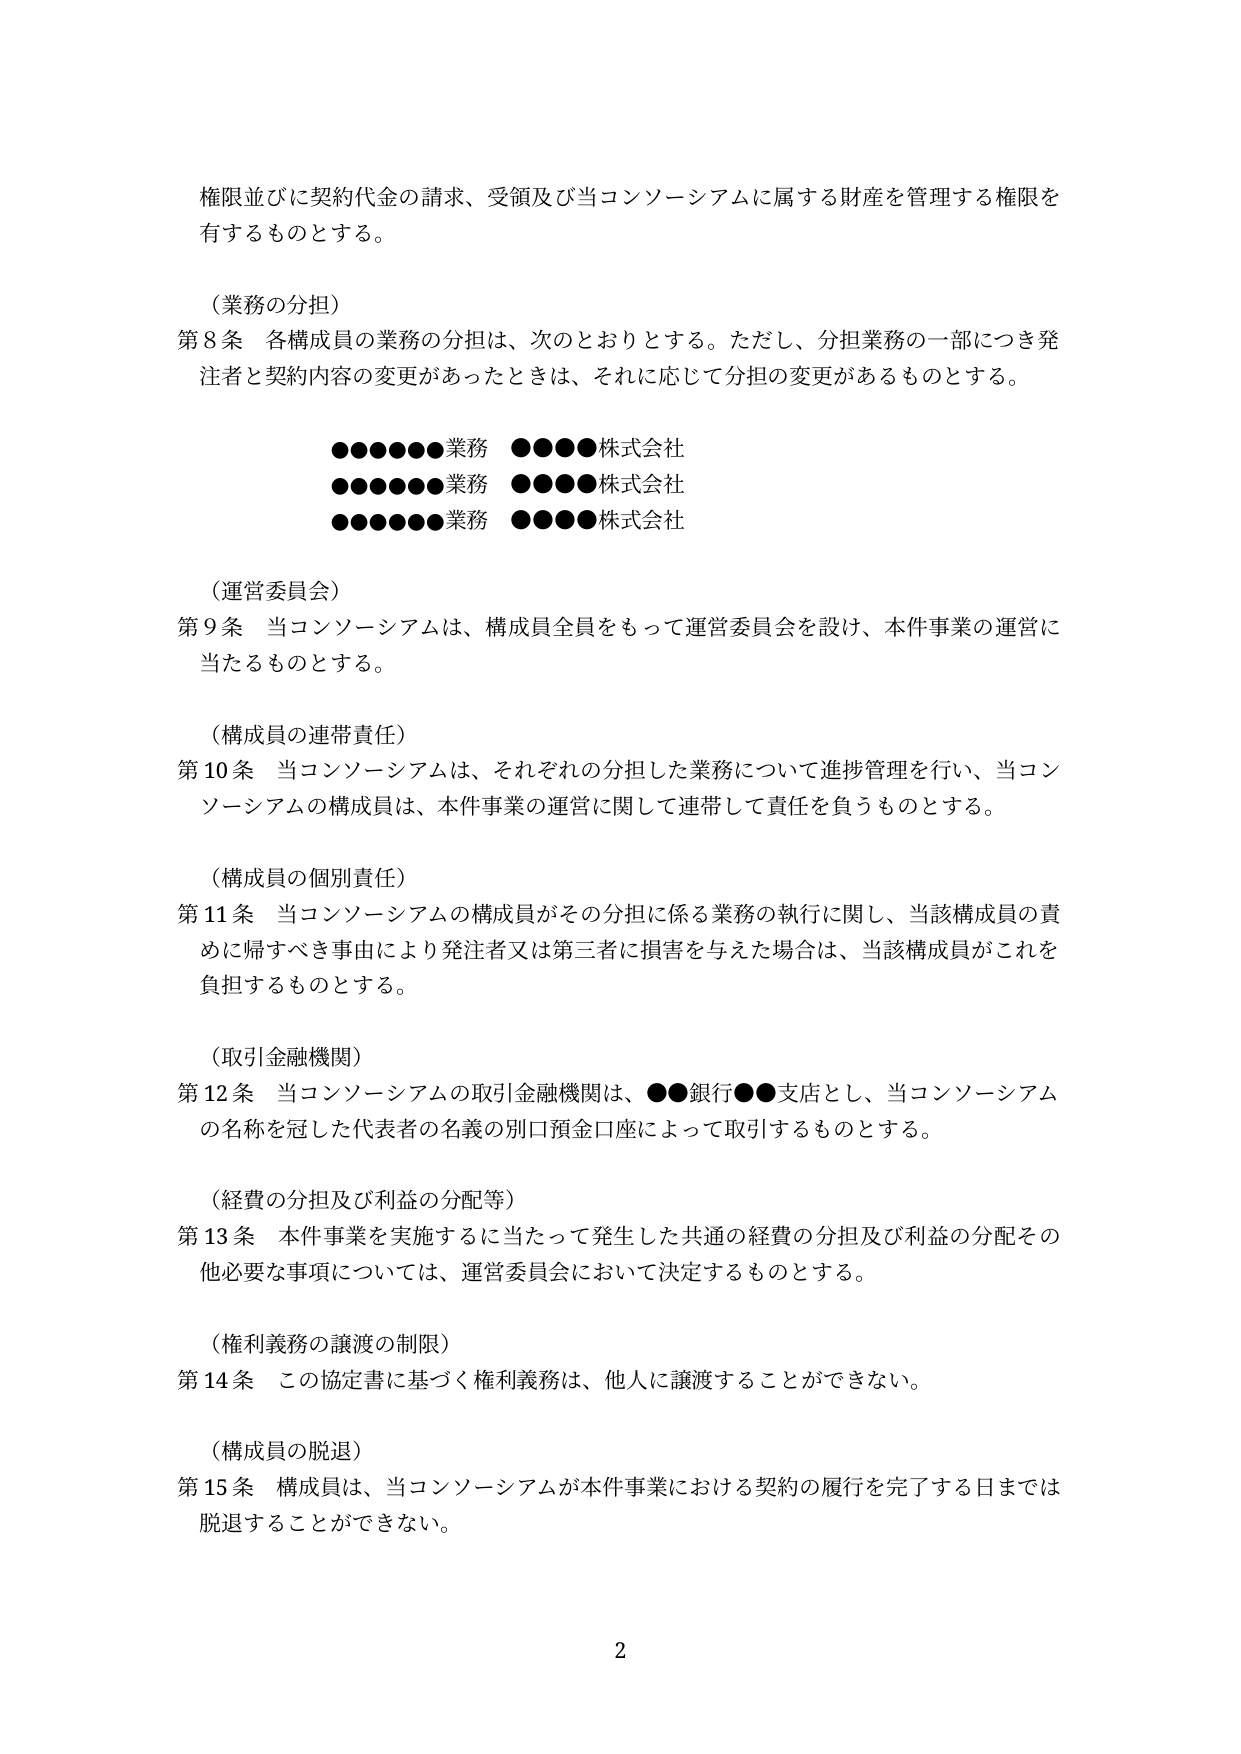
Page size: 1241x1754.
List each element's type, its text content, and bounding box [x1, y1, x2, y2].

text ●●●●●●業務 ●●●●株式会社 [330, 429, 1063, 465]
text ●●●●●●業務 ●●●●株式会社 [330, 501, 1063, 537]
text 第８条 各構成員の業務の分担は、次のとおりとする。ただし、分担業務の一部につき発注者と契約内容の変更があったときは、それに応じて分担の変更があるものとする。 [177, 322, 1063, 393]
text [177, 178, 1063, 250]
text （取引金融機関） [199, 1038, 1063, 1074]
text ●●●●●●業務 ●●●●株式会社 [330, 465, 1063, 501]
text 第13条 本件事業を実施するに当たって発生した共通の経費の分担及び利益の分配その他必要な事項については、運営委員会において決定するものとする。 [177, 1217, 1063, 1289]
text （構成員の個別責任） [199, 859, 1063, 895]
text 第９条 当コンソーシアムは、構成員全員をもって運営委員会を設け、本件事業の運営に当たるものとする。 [177, 608, 1063, 680]
text （権利義務の譲渡の制限） [199, 1325, 1063, 1361]
text 第10条 当コンソーシアムは、それぞれの分担した業務について進捗管理を行い、当コンソーシアムの構成員は、本件事業の運営に関して連帯して責任を負うものとする。 [177, 752, 1063, 823]
text 第14条 この協定書に基づく権利義務は、他人に譲渡することができない。 [177, 1361, 1063, 1397]
text 第12条 当コンソーシアムの取引金融機関は、●●銀行●●支店とし、当コンソーシアムの名称を冠した代表者の名義の別口預金口座によって取引するものとする。 [177, 1074, 1063, 1146]
text （構成員の脱退） [199, 1432, 1063, 1468]
text （構成員の連帯責任） [199, 716, 1063, 752]
text （業務の分担） [199, 286, 1063, 322]
text （運営委員会） [199, 572, 1063, 608]
text 第11条 当コンソーシアムの構成員がその分担に係る業務の執行に関し、当該構成員の責めに帰すべき事由により発注者又は第三者に損害を与えた場合は、当該構成員がこれを負担するものとする。 [177, 895, 1063, 1002]
text 第15条 構成員は、当コンソーシアムが本件事業における契約の履行を完了する日までは脱退することができない。 [177, 1468, 1063, 1540]
text （経費の分担及び利益の分配等） [199, 1182, 1063, 1217]
